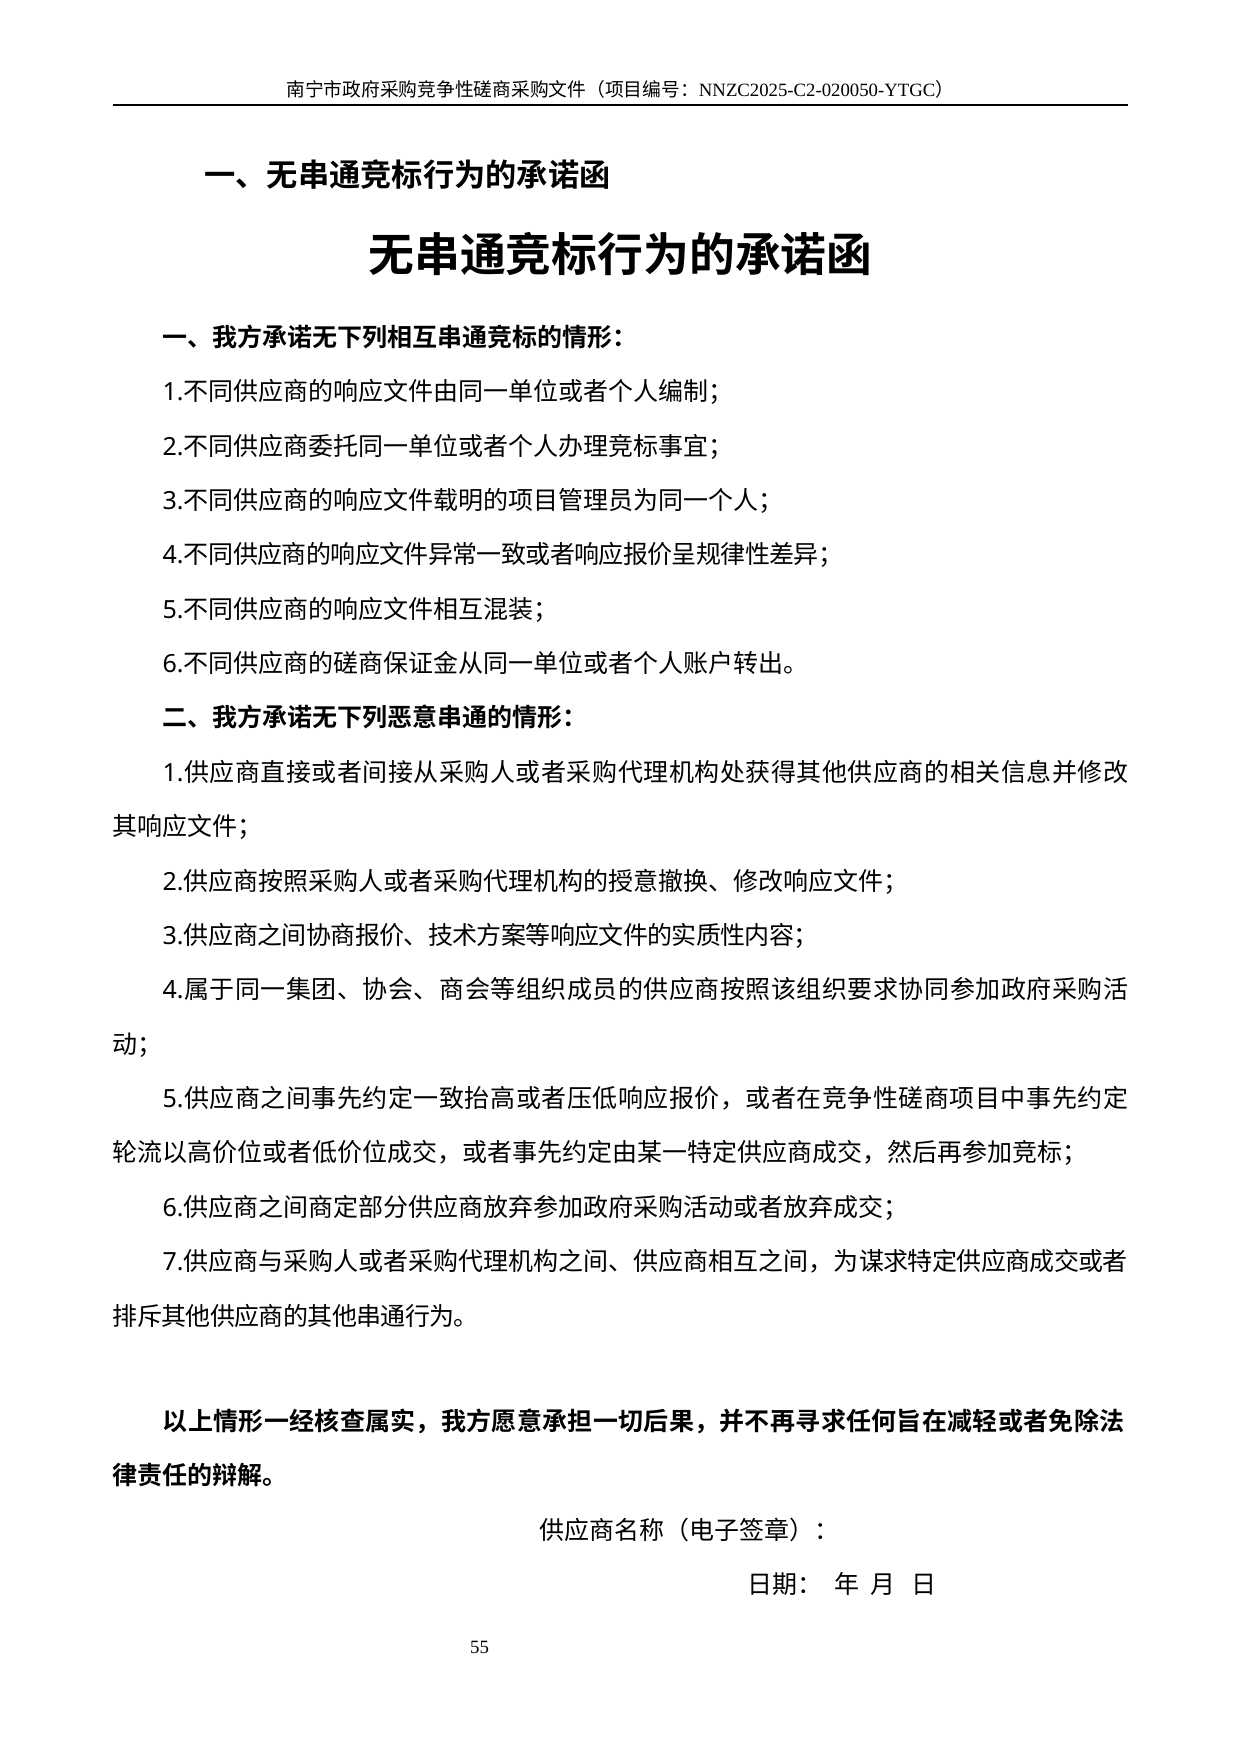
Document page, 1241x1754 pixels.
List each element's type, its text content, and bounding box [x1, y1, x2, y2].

text 2.供应商按照采购人或者采购代理机构的授意撤换、修改响应文件； [112, 861, 1128, 897]
text 3.供应商之间协商报价、技术方案等响应文件的实质性内容； [112, 915, 1128, 952]
text 7.供应商与采购人或者采购代理机构之间、供应商相互之间，为谋求特定供应商成交或者排斥其他供应商的其他串通行为。 [112, 1242, 1128, 1332]
text 一、我方承诺无下列相互串通竞标的情形： [112, 317, 1128, 353]
text 4.属于同一集团、协会、商会等组织成员的供应商按照该组织要求协同参加政府采购活动； [112, 970, 1128, 1060]
text 以上情形一经核查属实，我方愿意承担一切后果，并不再寻求任何旨在减轻或者免除法律责任的辩解。 [112, 1401, 1128, 1492]
text 3.不同供应商的响应文件载明的项目管理员为同一个人； [112, 480, 1128, 517]
text 4.不同供应商的响应文件异常一致或者响应报价呈规律性差异； [112, 535, 1128, 571]
text 供应商名称（电子签章）： [539, 1510, 1128, 1546]
text 一、无串通竞标行为的承诺函 [112, 150, 1128, 195]
text 6.不同供应商的磋商保证金从同一单位或者个人账户转出。 [112, 643, 1128, 680]
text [137, 1564, 1128, 1601]
text 二、我方承诺无下列恶意串通的情形： [112, 698, 1128, 734]
text 5.供应商之间事先约定一致抬高或者压低响应报价，或者在竞争性磋商项目中事先约定轮流以高价位或者低价位成交，或者事先约定由某一特定供应商成交，然后再参加竞标； [112, 1078, 1128, 1169]
text 1.供应商直接或者间接从采购人或者采购代理机构处获得其他供应商的相关信息并修改其响应文件； [112, 752, 1128, 843]
text 6.供应商之间商定部分供应商放弃参加政府采购活动或者放弃成交； [112, 1187, 1128, 1223]
text 无串通竞标行为的承诺函 [112, 218, 1128, 284]
text 2.不同供应商委托同一单位或者个人办理竞标事宜； [112, 426, 1128, 462]
text 5.不同供应商的响应文件相互混装； [112, 589, 1128, 625]
text 1.不同供应商的响应文件由同一单位或者个人编制； [112, 372, 1128, 408]
